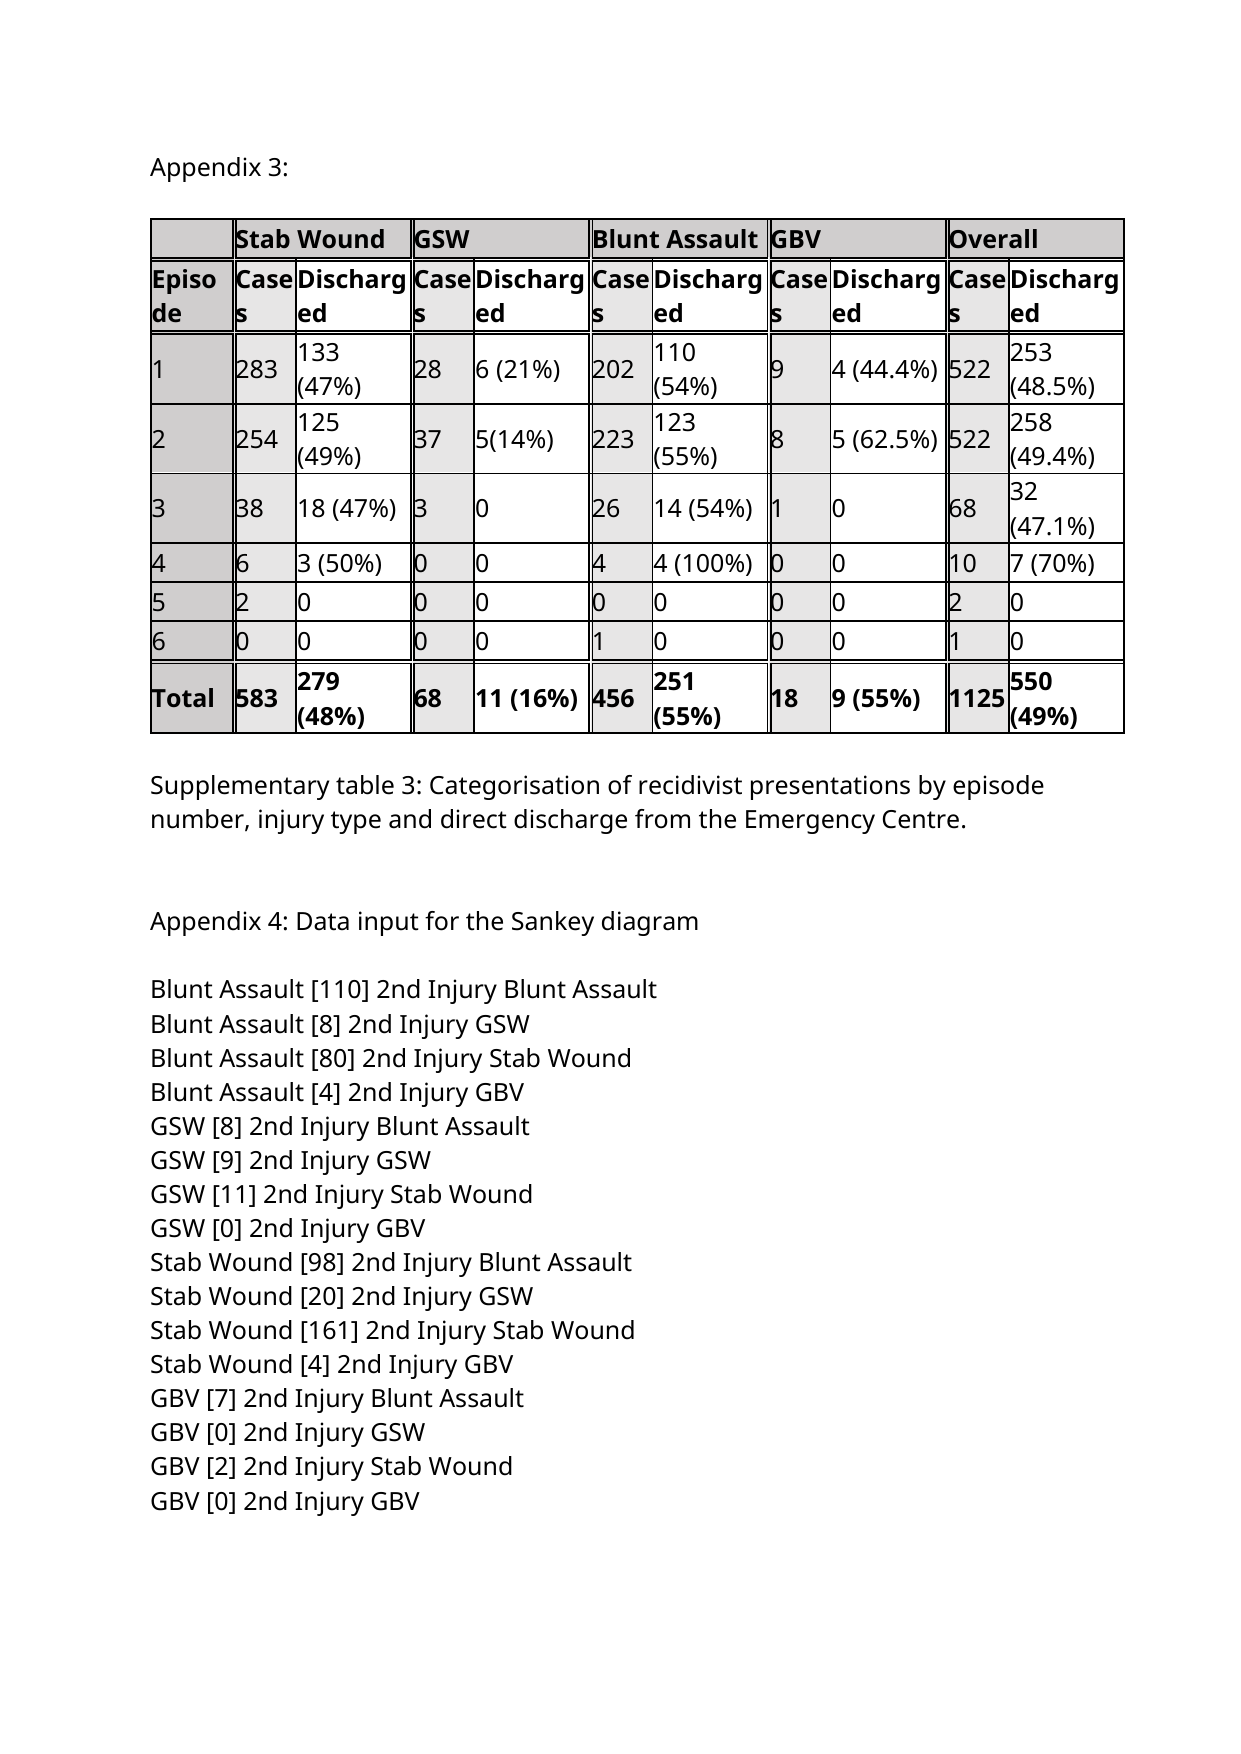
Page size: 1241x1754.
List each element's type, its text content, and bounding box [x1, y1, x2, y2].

table_cell 0 [653, 583, 767, 620]
table_header Blunt Assault [593, 220, 767, 257]
table_cell 8 [772, 405, 830, 472]
table_cell 550 (49%) [1010, 664, 1123, 732]
table_cell 125 (49%) [297, 405, 410, 472]
table_cell 38 [237, 474, 295, 542]
text Stab Wound [20] 2nd Injury GSW [150, 1279, 1090, 1313]
table_cell 9 [772, 335, 830, 403]
table_cell Episode [152, 262, 232, 330]
table_cell 4 [152, 544, 232, 581]
table_cell 0 [831, 583, 945, 620]
table_cell 0 [593, 583, 652, 620]
table_cell Cases [950, 262, 1008, 330]
table_cell 583 [237, 664, 295, 732]
table_cell 14 (54%) [653, 474, 767, 542]
table_cell 4 [593, 544, 652, 581]
table_cell 133 (47%) [297, 335, 410, 403]
table_cell 0 [772, 583, 830, 620]
table_cell 11 (16%) [475, 664, 588, 732]
table_cell 2 [950, 583, 1008, 620]
table_cell 0 [415, 622, 473, 659]
table_header GBV [772, 220, 945, 257]
table_cell 110 (54%) [653, 335, 767, 403]
table_cell 0 [831, 622, 945, 659]
table_cell 0 [772, 622, 830, 659]
text GSW [0] 2nd Injury GBV [150, 1211, 1090, 1245]
table_cell 9 (55%) [831, 664, 945, 732]
table_cell 18 [772, 664, 830, 732]
table_cell 223 [593, 405, 652, 472]
table_cell 6 (21%) [475, 335, 588, 403]
table_cell 0 [1010, 622, 1123, 659]
text GBV [7] 2nd Injury Blunt Assault [150, 1381, 1090, 1415]
table_cell Discharged [297, 262, 410, 330]
table_cell 5(14%) [475, 405, 588, 472]
text Appendix 3: [150, 150, 1090, 184]
table_cell 1 [772, 474, 830, 542]
text Stab Wound [161] 2nd Injury Stab Wound [150, 1313, 1090, 1347]
text GSW [9] 2nd Injury GSW [150, 1142, 1090, 1177]
text Supplementary table 3: Categorisation of recidivist presentations by episode number, injury type and direct discharge from the Emergency Centre. [150, 768, 1090, 836]
text GBV [0] 2nd Injury GBV [150, 1483, 1090, 1517]
table_cell 522 [950, 335, 1008, 403]
table_cell 283 [237, 335, 295, 403]
table_cell 0 [772, 544, 830, 581]
table_cell 0 [297, 583, 410, 620]
table_cell Discharged [475, 262, 588, 330]
table_cell 4 (100%) [653, 544, 767, 581]
table_cell 0 [415, 583, 473, 620]
table_header [152, 220, 232, 257]
table_cell 0 [475, 583, 588, 620]
table_cell 3 [152, 474, 232, 542]
text Stab Wound [98] 2nd Injury Blunt Assault [150, 1245, 1090, 1279]
table_cell 0 [475, 544, 588, 581]
table_cell Total [152, 664, 232, 732]
table_header GSW [415, 220, 588, 257]
table_cell 253 (48.5%) [1010, 335, 1123, 403]
table_cell 2 [237, 583, 295, 620]
table_cell 251 (55%) [653, 664, 767, 732]
table_cell 0 [475, 474, 588, 542]
table_cell 5 [152, 583, 232, 620]
table_cell 0 [653, 622, 767, 659]
table_cell 456 [593, 664, 652, 732]
text Blunt Assault [80] 2nd Injury Stab Wound [150, 1040, 1090, 1074]
table_cell 4 (44.4%) [831, 335, 945, 403]
table_cell 32 (47.1%) [1010, 474, 1123, 542]
table_cell 18 (47%) [297, 474, 410, 542]
table_cell 10 [950, 544, 1008, 581]
table_cell 68 [950, 474, 1008, 542]
table_cell 202 [593, 335, 652, 403]
table_cell 522 [950, 405, 1008, 472]
table_cell 0 [297, 622, 410, 659]
table_cell 0 [475, 622, 588, 659]
table_cell 0 [415, 544, 473, 581]
table_cell Cases [415, 262, 473, 330]
table_cell Discharged [1010, 262, 1123, 330]
table_cell 1 [152, 335, 232, 403]
table_cell 0 [237, 622, 295, 659]
table_cell 1 [593, 622, 652, 659]
text GBV [2] 2nd Injury Stab Wound [150, 1449, 1090, 1483]
table_cell Discharged [653, 262, 767, 330]
text Blunt Assault [4] 2nd Injury GBV [150, 1074, 1090, 1108]
table_cell 258 (49.4%) [1010, 405, 1123, 472]
table_cell 28 [415, 335, 473, 403]
text GSW [8] 2nd Injury Blunt Assault [150, 1108, 1090, 1142]
table_cell 279 (48%) [297, 664, 410, 732]
text Blunt Assault [110] 2nd Injury Blunt Assault [150, 972, 1090, 1006]
text Stab Wound [4] 2nd Injury GBV [150, 1347, 1090, 1381]
table_cell 26 [593, 474, 652, 542]
text GSW [11] 2nd Injury Stab Wound [150, 1177, 1090, 1211]
table_cell 1 [950, 622, 1008, 659]
table_cell 3 [415, 474, 473, 542]
table_cell 1125 [950, 664, 1008, 732]
table_cell 0 [1010, 583, 1123, 620]
table_header Stab Wound [237, 220, 410, 257]
table_cell 6 [152, 622, 232, 659]
table_cell 2 [152, 405, 232, 472]
table_cell 0 [831, 544, 945, 581]
table_cell Discharged [831, 262, 945, 330]
table_cell 6 [237, 544, 295, 581]
text Appendix 4: Data input for the Sankey diagram [150, 904, 1090, 938]
table_cell 3 (50%) [297, 544, 410, 581]
table_cell 254 [237, 405, 295, 472]
table_cell 37 [415, 405, 473, 472]
table_cell 68 [415, 664, 473, 732]
table_cell 5 (62.5%) [831, 405, 945, 472]
table_cell 7 (70%) [1010, 544, 1123, 581]
table_header Overall [950, 220, 1123, 257]
table_cell 0 [831, 474, 945, 542]
text GBV [0] 2nd Injury GSW [150, 1415, 1090, 1449]
table_cell Cases [593, 262, 652, 330]
text Blunt Assault [8] 2nd Injury GSW [150, 1006, 1090, 1040]
table_cell Cases [772, 262, 830, 330]
table_cell 123 (55%) [653, 405, 767, 472]
table_cell Cases [237, 262, 295, 330]
